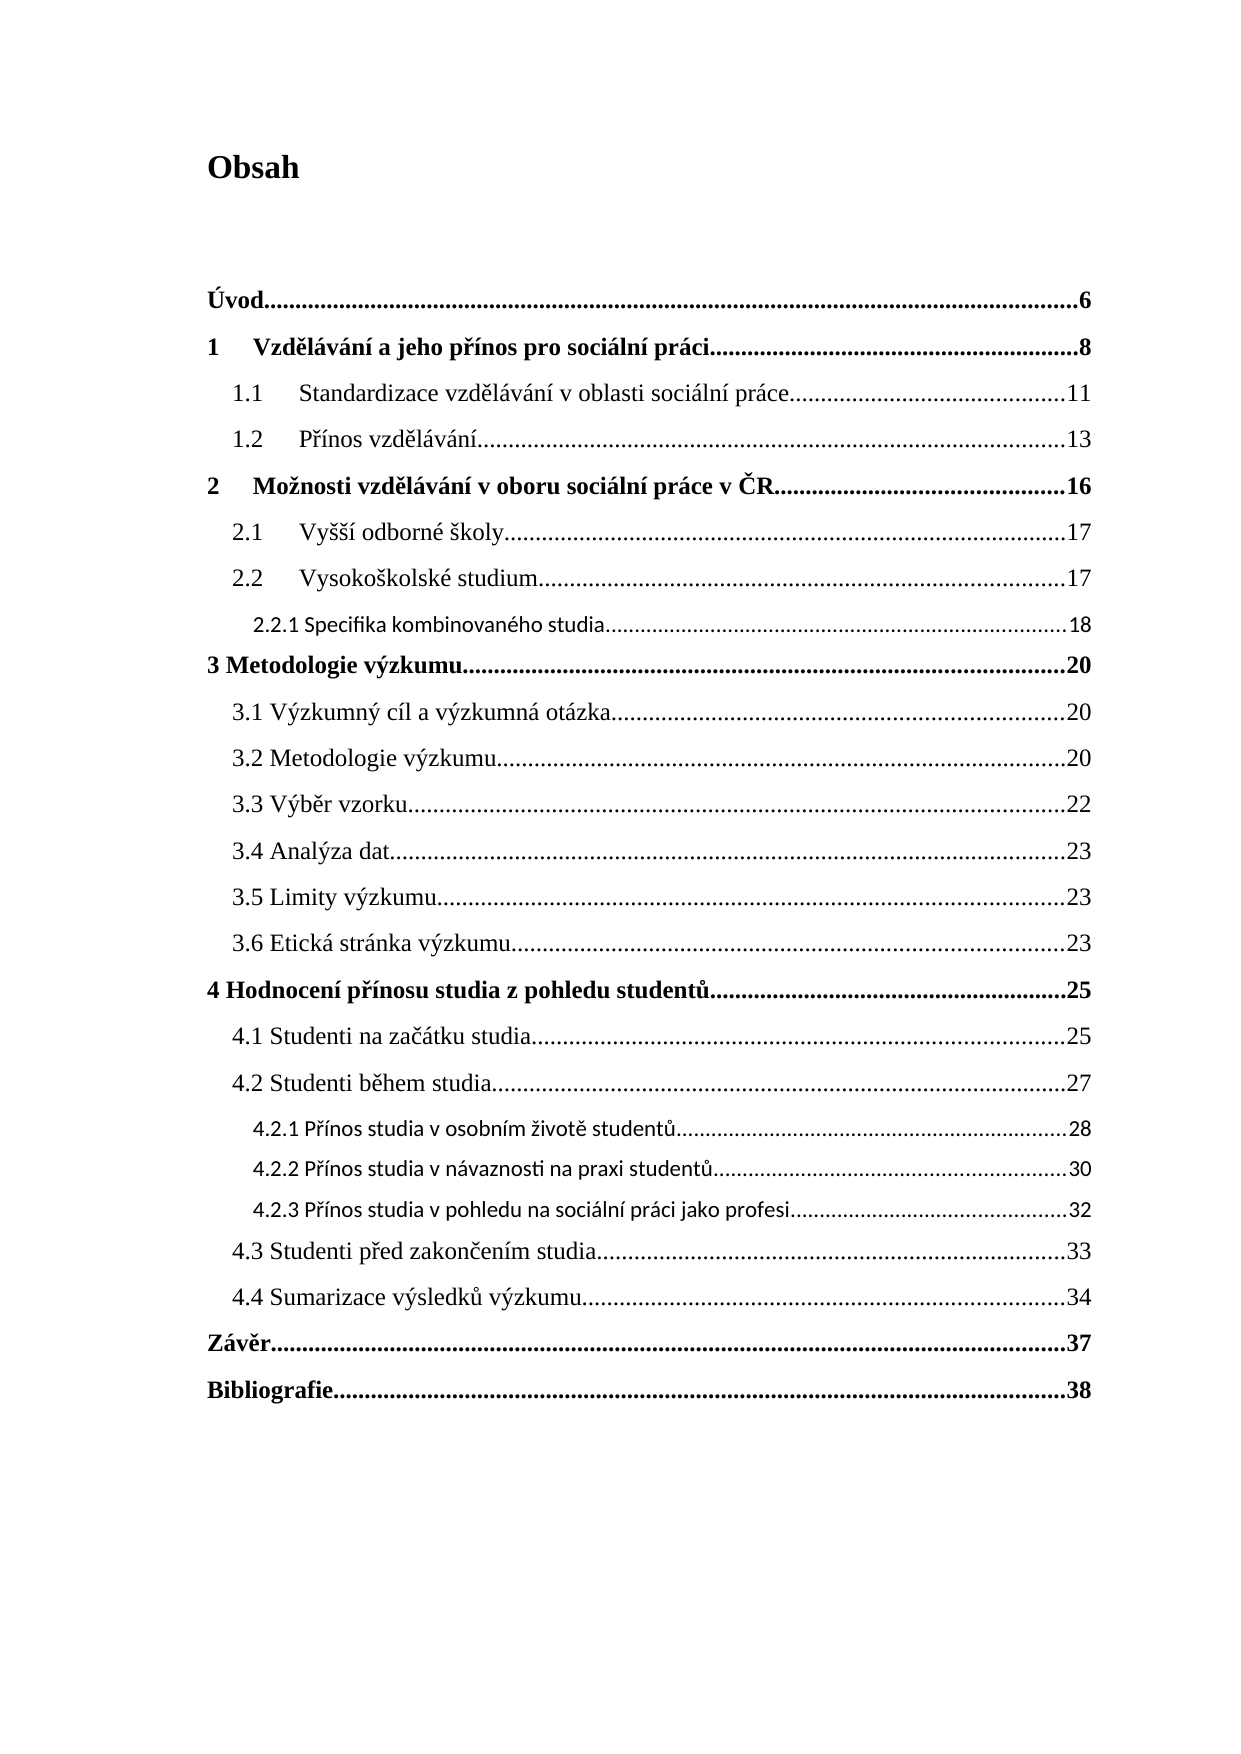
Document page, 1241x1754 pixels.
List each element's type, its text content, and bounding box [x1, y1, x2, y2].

text Obsah [207, 148, 1092, 186]
